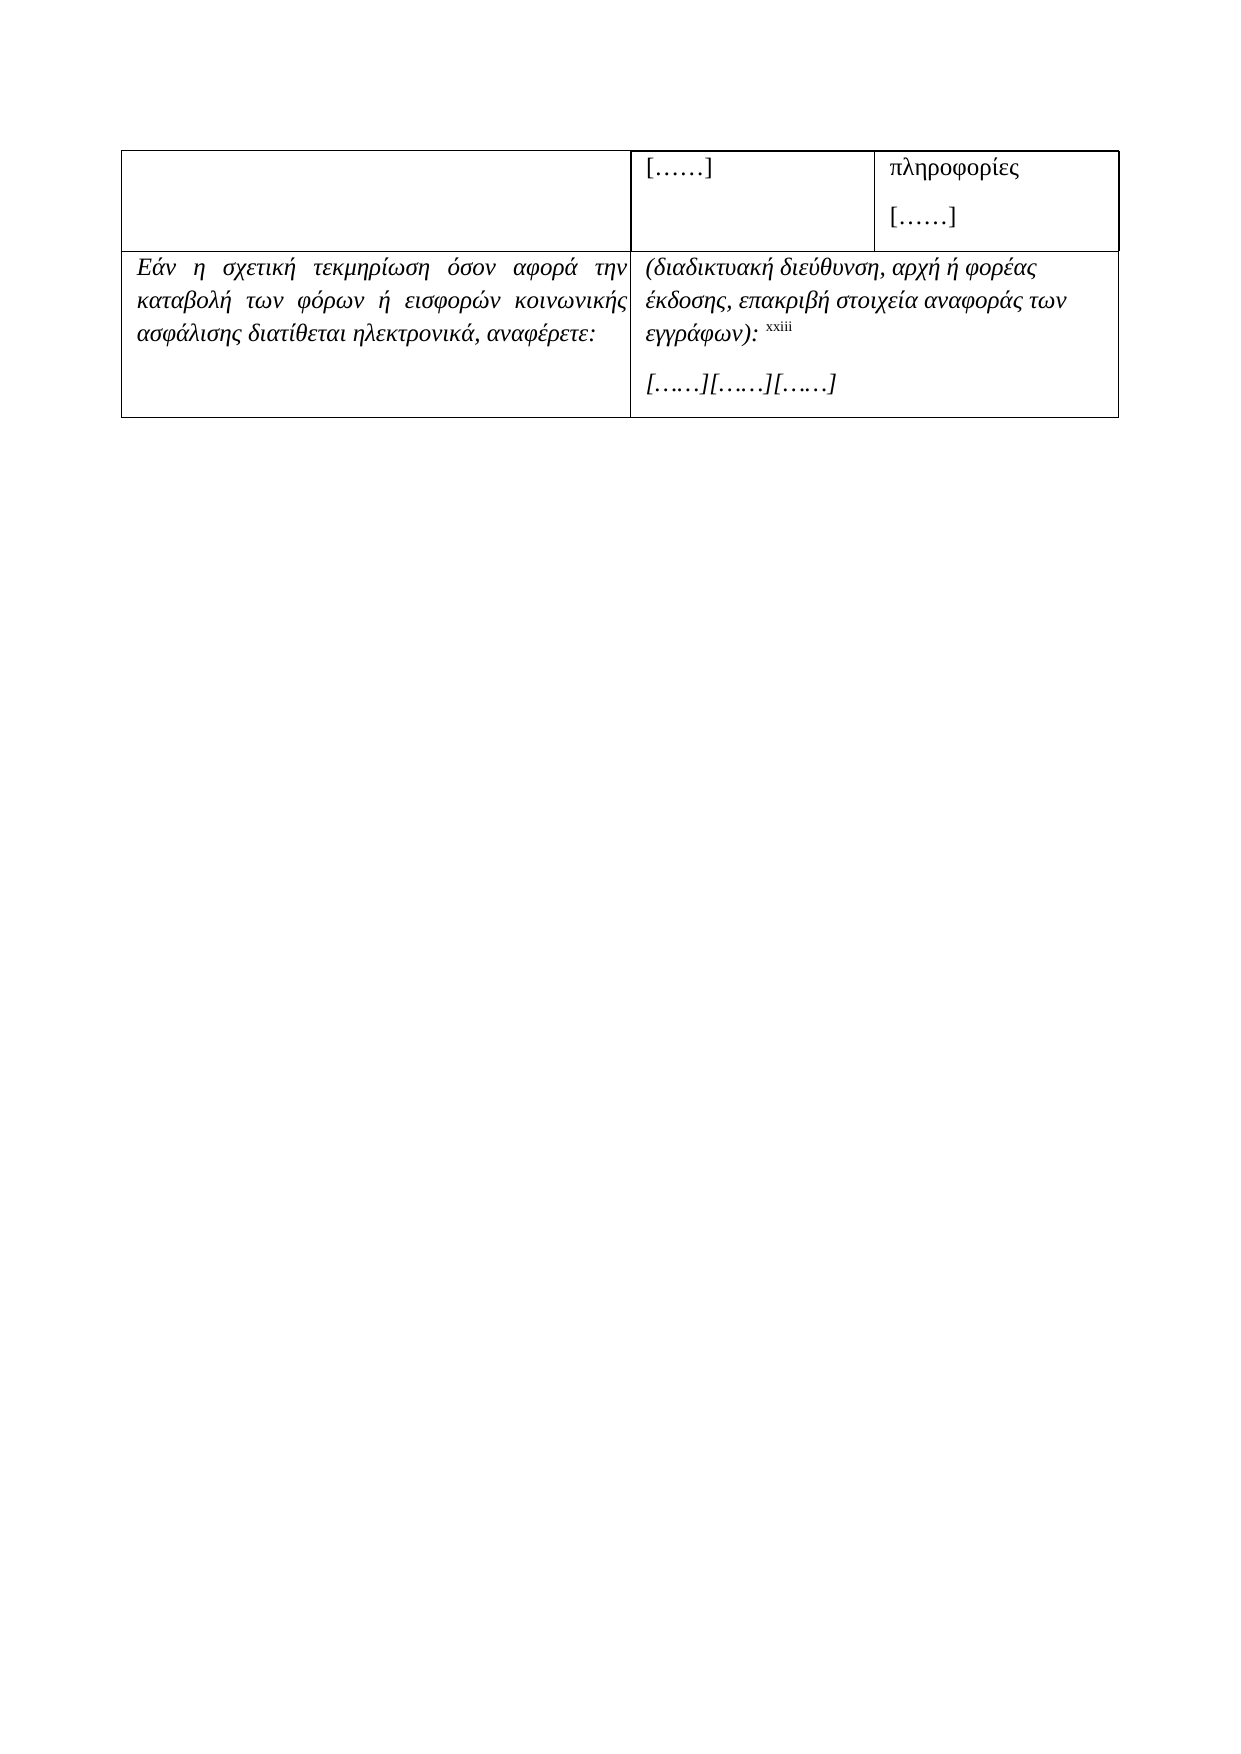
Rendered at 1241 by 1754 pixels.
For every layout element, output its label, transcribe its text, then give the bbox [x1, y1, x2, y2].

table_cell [122, 151, 630, 251]
table_cell [632, 152, 874, 251]
table_cell [875, 152, 1118, 251]
table_cell Εάν η σχετική τεκμηρίωση όσον αφορά την καταβολή των φόρων ή εισφορών κοινωνικής ασφάλισης διατίθεται ηλεκτρονικά, αναφέρετε: [122, 252, 630, 417]
table_cell (διαδικτυακή διεύθυνση, αρχή ή φορέας έκδοσης, επακριβή στοιχεία αναφοράς των εγγράφων): [……][……][……] [631, 252, 1118, 417]
